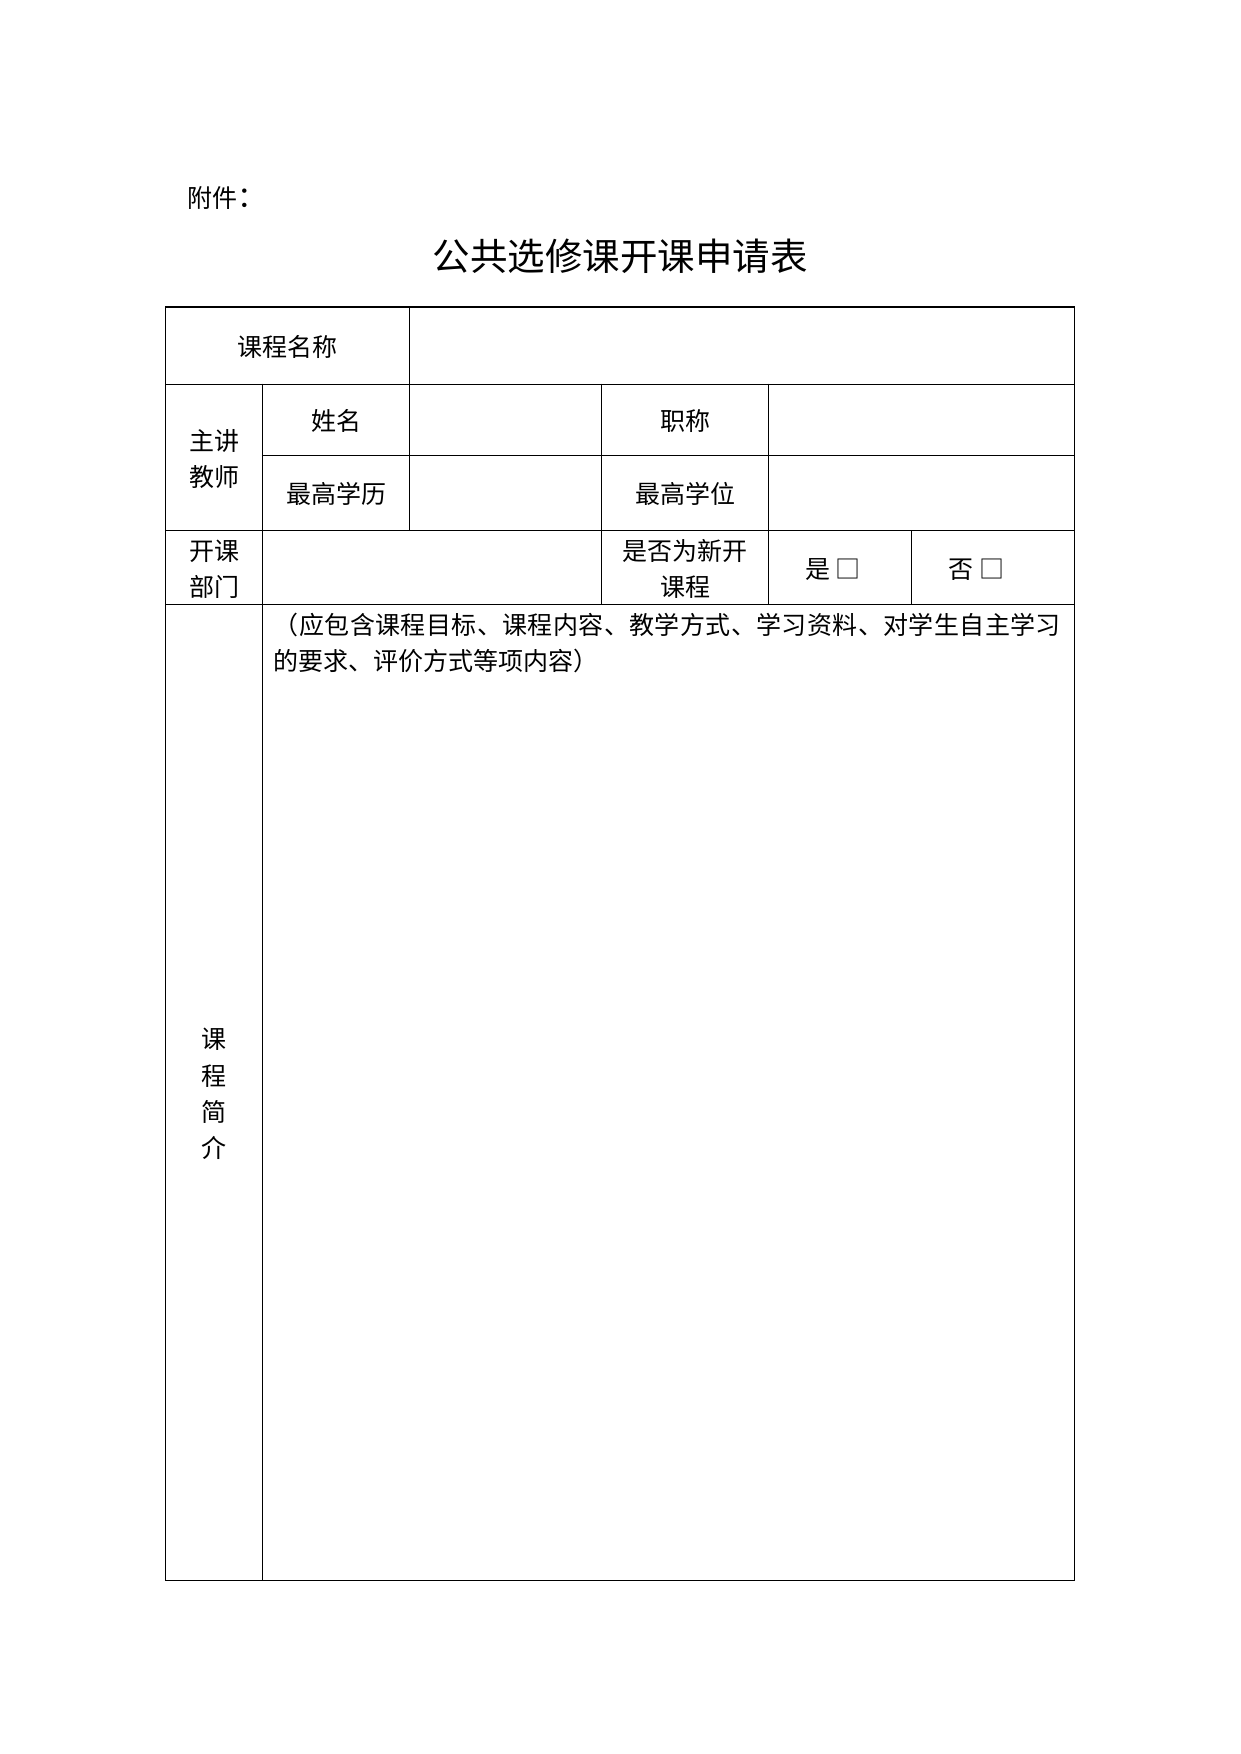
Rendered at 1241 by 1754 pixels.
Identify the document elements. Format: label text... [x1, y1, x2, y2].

table_cell [769, 385, 1074, 455]
table_cell 开课部门 [166, 531, 262, 604]
table_header 课程名称 [166, 308, 409, 383]
table_cell 姓名 [263, 385, 409, 455]
table_cell 是否为新开课程 [602, 531, 768, 604]
table_cell 是 □ [769, 531, 911, 604]
table_cell [410, 385, 601, 455]
table_cell 主讲 教师 [166, 385, 262, 530]
table_cell 否 □ [912, 531, 1074, 604]
table_cell [410, 456, 601, 530]
table_cell 课 程 简 介 [166, 605, 262, 1580]
table_cell [263, 531, 601, 604]
table_cell 最高学位 [602, 456, 768, 530]
table_cell [769, 456, 1074, 530]
table_header [410, 308, 1074, 383]
text 公共选修课开课申请表 [187, 227, 1053, 281]
table_cell 职称 [602, 385, 768, 455]
text 附件： [187, 162, 1053, 227]
table_cell （应包含课程目标、课程内容、教学方式、学习资料、对学生自主学习的要求、评价方式等项内容） [263, 605, 1074, 1580]
table_cell 最高学历 [263, 456, 409, 530]
